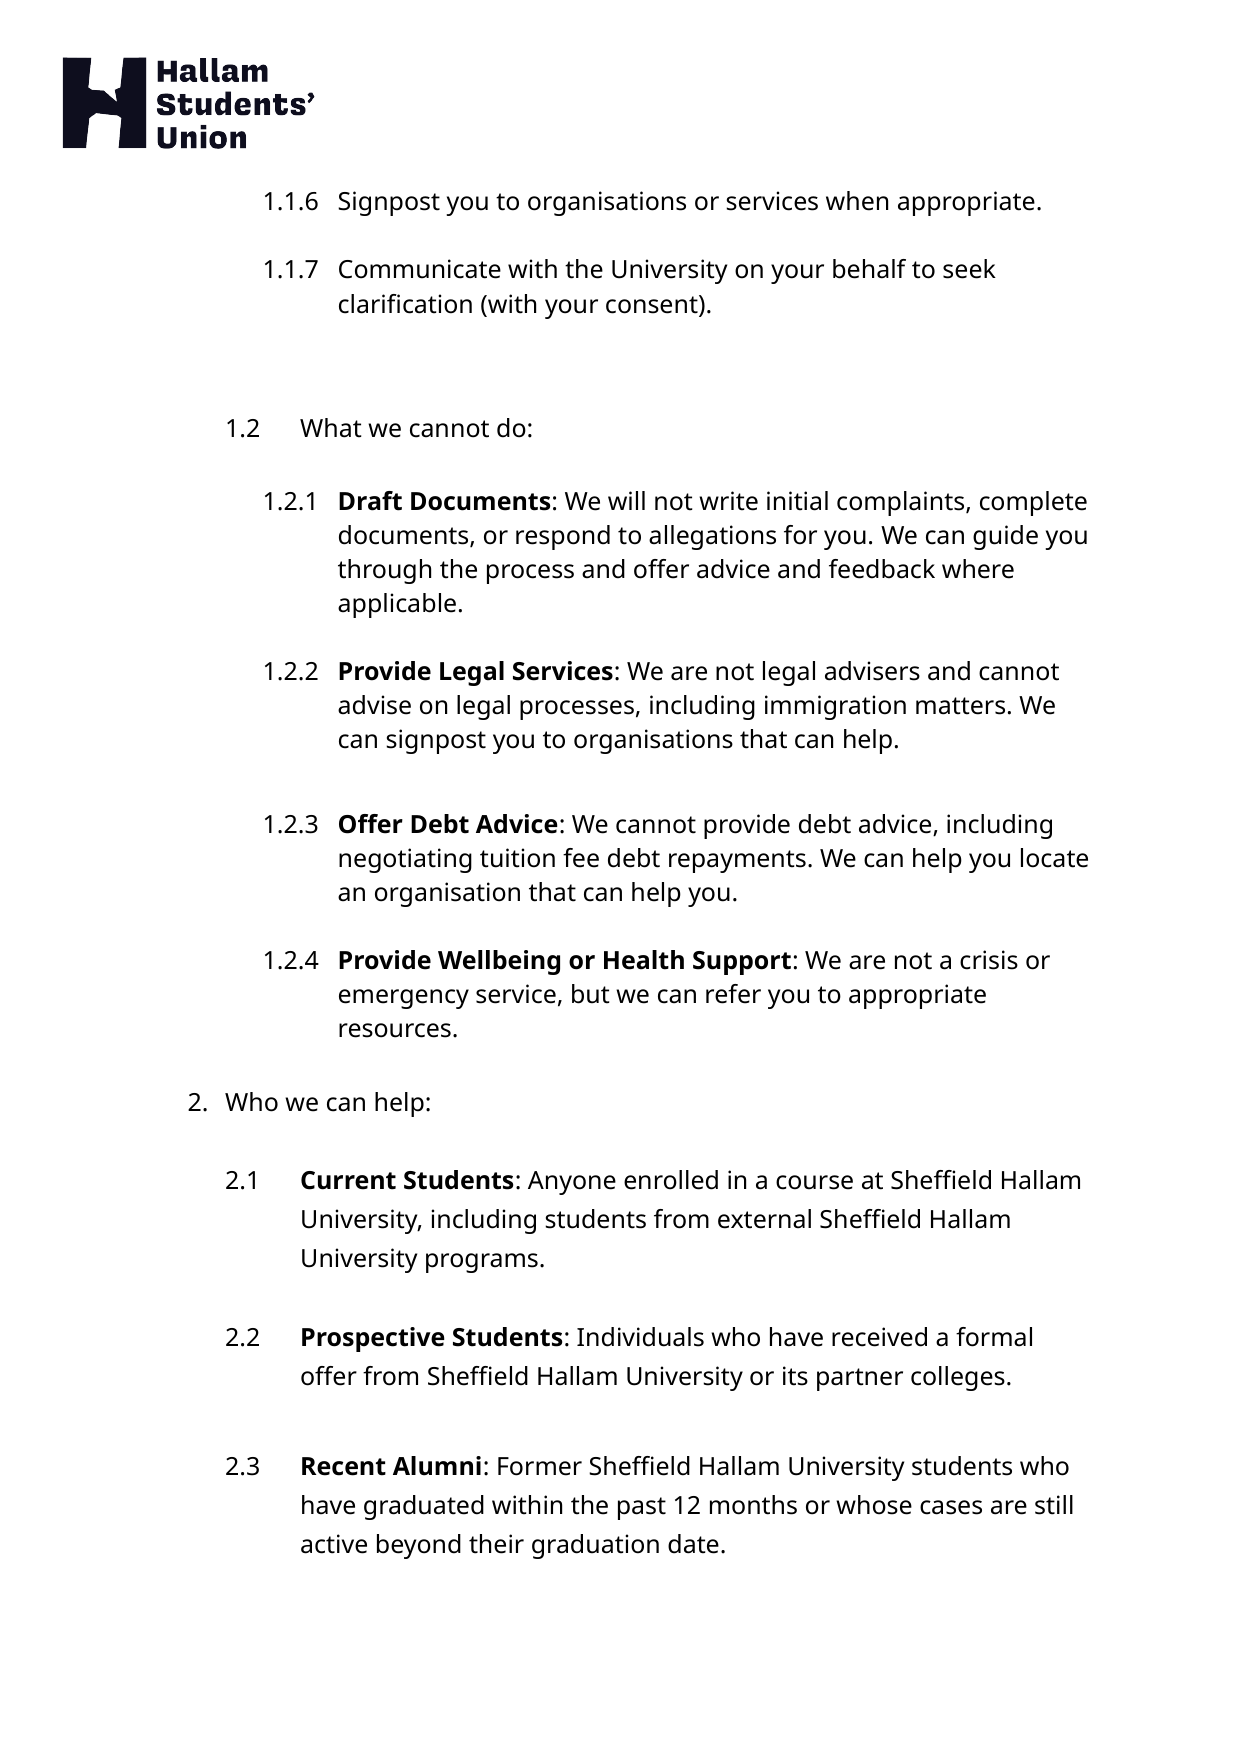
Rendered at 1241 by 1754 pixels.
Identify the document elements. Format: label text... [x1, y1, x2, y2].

list Provide Legal Services: We are not legal advisers and cannot advise on legal processes, including immigration matters. We can signpost you to organisations that can help. [262, 654, 1090, 756]
picture [40, 36, 337, 170]
list Who we can help: [187, 1084, 1090, 1118]
list Recent Alumni: Former Sheffield Hallam University students who have graduated within the past 12 months or whose cases are still active beyond their graduation date. [225, 1448, 1090, 1561]
list Signpost you to organisations or services when appropriate. [262, 184, 1090, 218]
list Prospective Students: Individuals who have received a formal offer from Sheffield Hallam University or its partner colleges. [225, 1319, 1090, 1392]
list Provide Wellbeing or Health Support: We are not a crisis or emergency service, but we can refer you to appropriate resources. [262, 943, 1090, 1045]
list Draft Documents: We will not write initial complaints, complete documents, or respond to allegations for you. We can guide you through the process and offer advice and feedback where applicable. [262, 483, 1090, 620]
list What we cannot do: [225, 410, 1090, 444]
list Communicate with the University on your behalf to seek clarification (with your consent). [262, 252, 1090, 320]
list Offer Debt Advice: We cannot provide debt advice, including negotiating tuition fee debt repayments. We can help you locate an organisation that can help you. [262, 807, 1090, 909]
list Current Students: Anyone enrolled in a course at Sheffield Hallam University, including students from external Sheffield Hallam University programs. [225, 1163, 1090, 1275]
